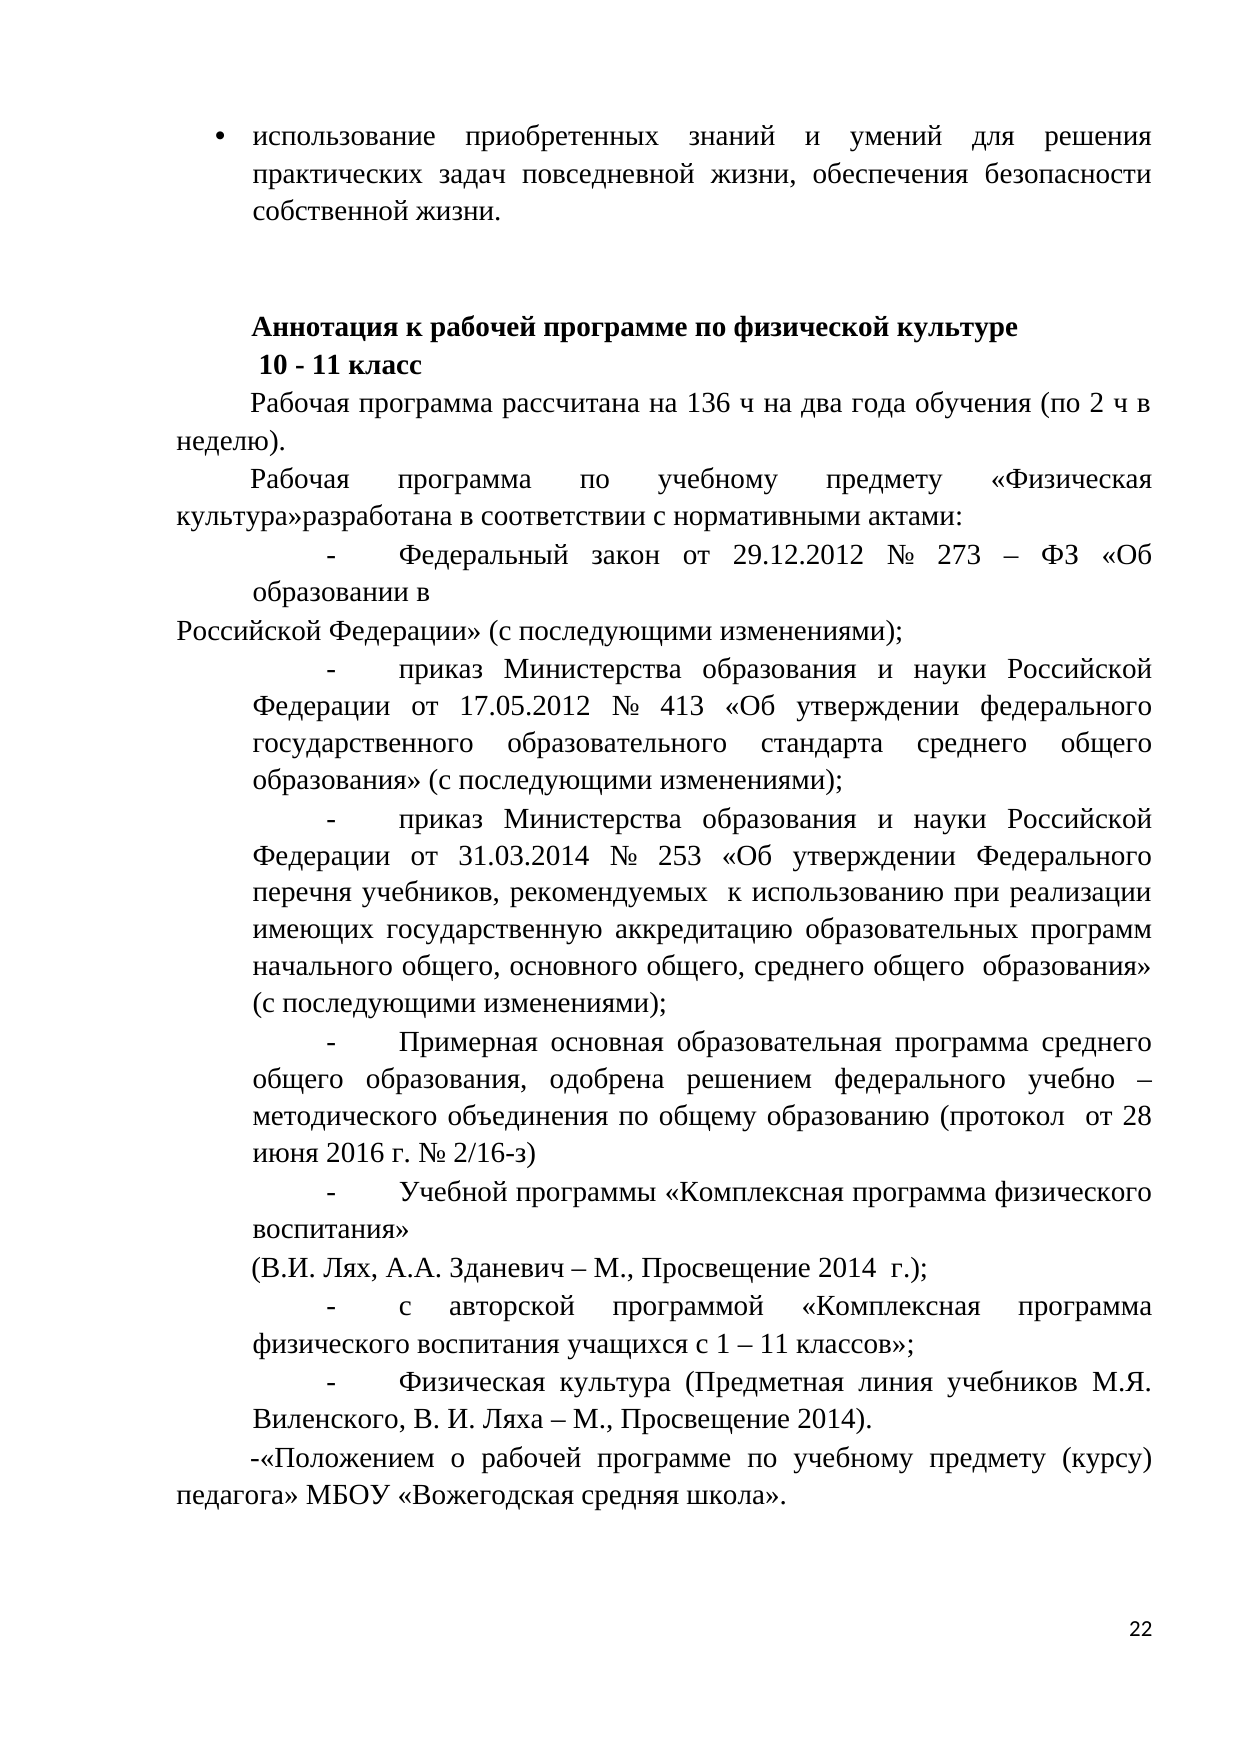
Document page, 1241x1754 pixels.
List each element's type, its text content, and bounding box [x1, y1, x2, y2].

text (В.И. Лях, А.А. Зданевич – М., Просвещение 2014 г.); [251, 1250, 1153, 1283]
list использование приобретенных знаний и умений для решения практических задач повседневной жизни, обеспечения безопасности собственной жизни. [215, 118, 1153, 226]
text Рабочая программа рассчитана на 136 ч на два года обучения (по 2 ч в неделю). [176, 385, 1153, 456]
text 10 - 11 класс [251, 347, 1022, 381]
text Рабочая программа по учебному предмету «Физическая культура»разработана в соответствии с нормативными актами: [176, 461, 1153, 532]
list приказ Министерства образования и науки Российской Федерации от 17.05.2012 № 413 «Об утверждении федерального государственного образовательного стандарта среднего общего образования» (с последующими изменениями); [252, 652, 1153, 796]
text Аннотация к рабочей программе по физической культуре [251, 309, 1022, 343]
list Учебной программы «Комплексная программа физического воспитания» [252, 1174, 1153, 1245]
list Физическая культура (Предметная линия учебников М.Я. Виленского, В. И. Ляха – М., Просвещение 2014). [252, 1364, 1153, 1435]
list приказ Министерства образования и науки Российской Федерации от 31.03.2014 № 253 «Об утверждении Федерального перечня учебников, рекомендуемых к использованию при реализации имеющих государственную аккредитацию образовательных программ начального общего, основного общего, среднего общего образования» (с последующими изменениями); [252, 801, 1153, 1019]
list Примерная основная образовательная программа среднего общего образования, одобрена решением федерального учебно – методического объединения по общему образованию (протокол от 28 июня 2016 г. № 2/16-з) [252, 1024, 1153, 1169]
list Федеральный закон от 29.12.2012 № 273 – ФЗ «Об образовании в [252, 537, 1153, 608]
list с авторской программой «Комплексная программа физического воспитания учащихся с 1 – 11 классов»; [252, 1288, 1153, 1359]
text Российской Федерации» (с последующими изменениями); [176, 613, 1153, 646]
text -«Положением о рабочей программе по учебному предмету (курсу) педагога» МБОУ «Вожегодская средняя школа». [176, 1440, 1153, 1511]
